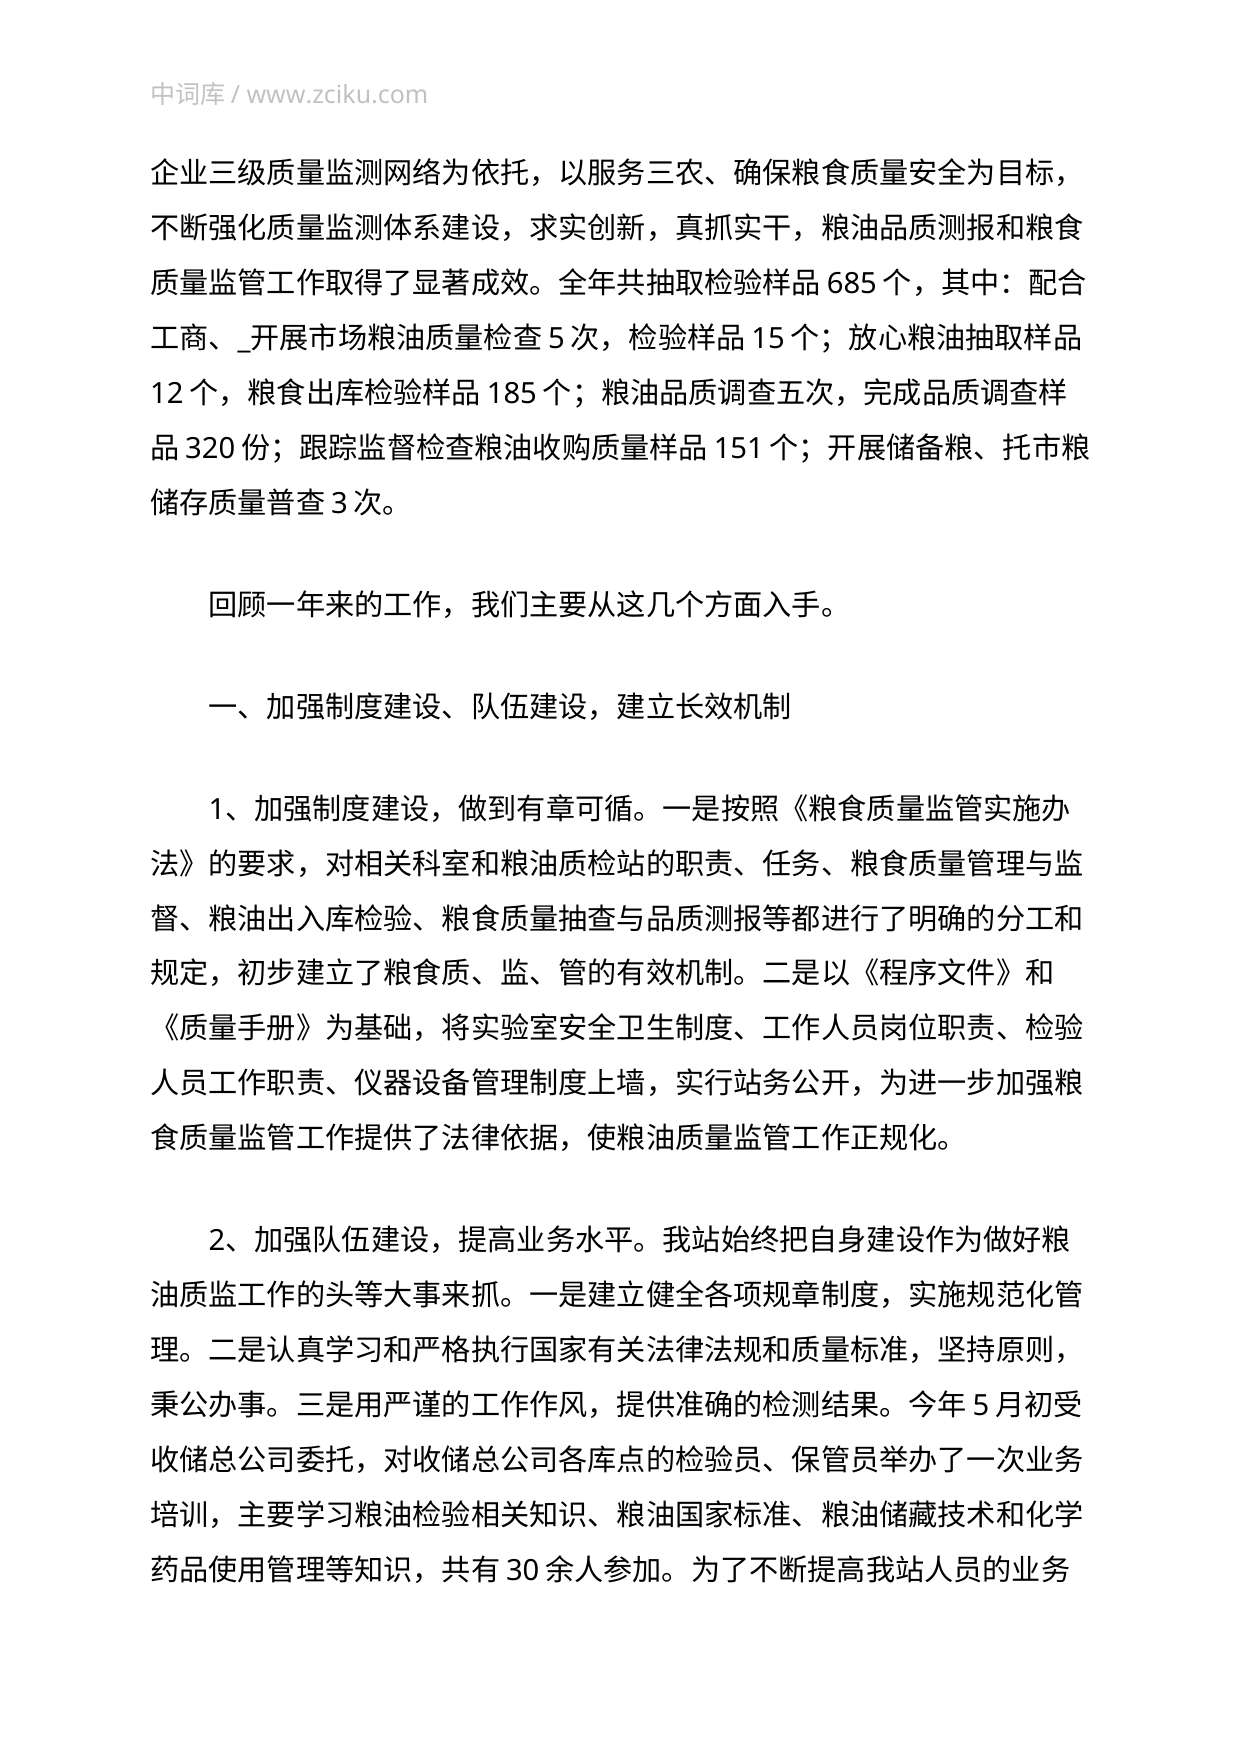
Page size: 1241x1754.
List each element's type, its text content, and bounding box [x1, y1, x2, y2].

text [150, 150, 1090, 522]
text 回顾一年来的工作，我们主要从这几个方面入手。 [150, 582, 1090, 624]
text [150, 1217, 1090, 1588]
text 一、加强制度建设、队伍建设，建立长效机制 [150, 683, 1090, 726]
text 1、加强制度建设，做到有章可循。一是按照《粮食质量监管实施办法》的要求，对相关科室和粮油质检站的职责、任务、粮食质量管理与监督、粮油出入库检验、粮食质量抽查与品质测报等都进行了明确的分工和规定，初步建立了粮食质、监、管的有效机制。二是以《程序文件》和《质量手册》为基础，将实验室安全卫生制度、工作人员岗位职责、检验人员工作职责、仪器设备管理制度上墙，实行站务公开，为进一步加强粮食质量监管工作提供了法律依据，使粮油质量监管工作正规化。 [150, 785, 1090, 1157]
